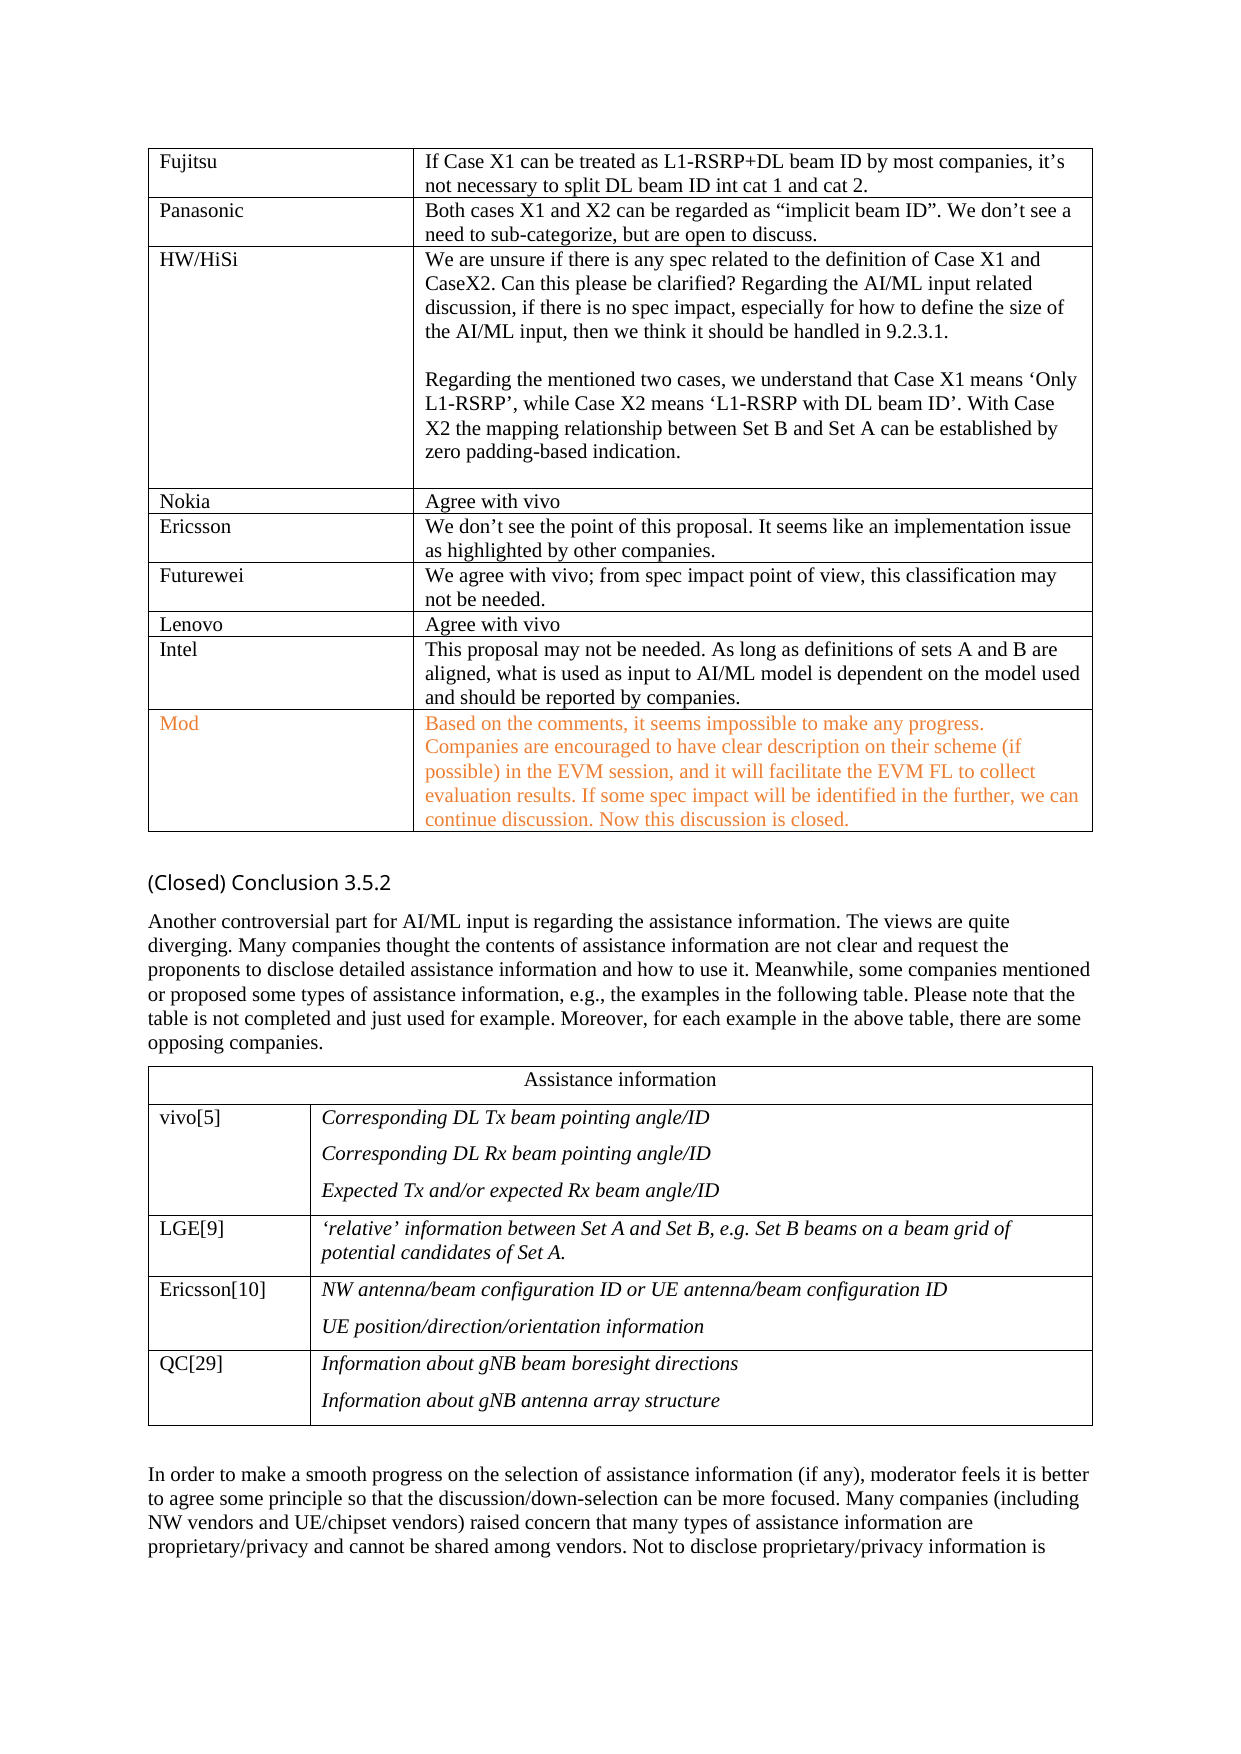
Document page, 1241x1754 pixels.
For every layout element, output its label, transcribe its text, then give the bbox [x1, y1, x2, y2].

table_cell Fujitsu [149, 149, 413, 197]
table_cell NW antenna/beam configuration ID or UE antenna/beam configuration ID UE position/direction/orientation information [311, 1277, 1092, 1350]
table_cell Information about gNB beam boresight directions Information about gNB antenna array structure [311, 1351, 1092, 1424]
subtitle (Closed) Conclusion 3.5.2 [148, 868, 1093, 897]
table_cell Both cases X1 and X2 can be regarded as “implicit beam ID”. We don’t see a need to sub-categorize, but are open to discuss. [414, 198, 1092, 246]
table_cell Mod [149, 710, 413, 831]
table_cell Nokia [149, 489, 413, 513]
table_cell LGE[9] [149, 1216, 310, 1276]
table_cell Lenovo [149, 612, 413, 636]
table_cell vivo[5] [149, 1105, 310, 1214]
text Another controversial part for AI/ML input is regarding the assistance information. The views are quite diverging. Many companies thought the contents of assistance information are not clear and request the proponents to disclose detailed assistance information and how to use it. Meanwhile, some companies mentioned or proposed some types of assistance information, e.g., the examples in the following table. Please note that the table is not completed and just used for example. Moreover, for each example in the above table, there are some opposing companies. [148, 909, 1093, 1054]
table_cell Intel [149, 637, 413, 709]
table_cell Agree with vivo [414, 489, 1092, 513]
table_cell If Case X1 can be treated as L1-RSRP+DL beam ID by most companies, it’s not necessary to split DL beam ID int cat 1 and cat 2. [414, 149, 1092, 197]
table_cell Futurewei [149, 563, 413, 611]
table_cell We are unsure if there is any spec related to the definition of Case X1 and CaseX2. Can this please be clarified? Regarding the AI/ML input related discussion, if there is no spec impact, especially for how to define the size of the AI/ML input, then we think it should be handled in 9.2.3.1. Regarding the mentioned two cases, we understand that Case X1 means ‘Only L1-RSRP’, while Case X2 means ‘L1-RSRP with DL beam ID’. With Case X2 the mapping relationship between Set B and Set A can be established by zero padding-based indication. [414, 247, 1092, 488]
table_cell Corresponding DL Tx beam pointing angle/ID Corresponding DL Rx beam pointing angle/ID Expected Tx and/or expected Rx beam angle/ID [311, 1105, 1092, 1214]
table_cell We agree with vivo; from spec impact point of view, this classification may not be needed. [414, 563, 1092, 611]
table_cell Ericsson[10] [149, 1277, 310, 1350]
table_cell QC[29] [149, 1351, 310, 1424]
table_header Assistance information [149, 1067, 1092, 1104]
table_cell ‘relative’ information between Set A and Set B, e.g. Set B beams on a beam grid of potential candidates of Set A. [311, 1216, 1092, 1276]
table_cell Agree with vivo [414, 612, 1092, 636]
table_cell Based on the comments, it seems impossible to make any progress. Companies are encouraged to have clear description on their scheme (if possible) in the EVM session, and it will facilitate the EVM FL to collect evaluation results. If some spec impact will be identified in the further, we can continue discussion. Now this discussion is closed. [414, 710, 1092, 831]
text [148, 1462, 1093, 1558]
table_cell This proposal may not be needed. As long as definitions of sets A and B are aligned, what is used as input to AI/ML model is dependent on the model used and should be reported by companies. [414, 637, 1092, 709]
table_cell Ericsson [149, 514, 413, 562]
table_cell HW/HiSi [149, 247, 413, 488]
table_cell Panasonic [149, 198, 413, 246]
table_cell We don’t see the point of this proposal. It seems like an implementation issue as highlighted by other companies. [414, 514, 1092, 562]
